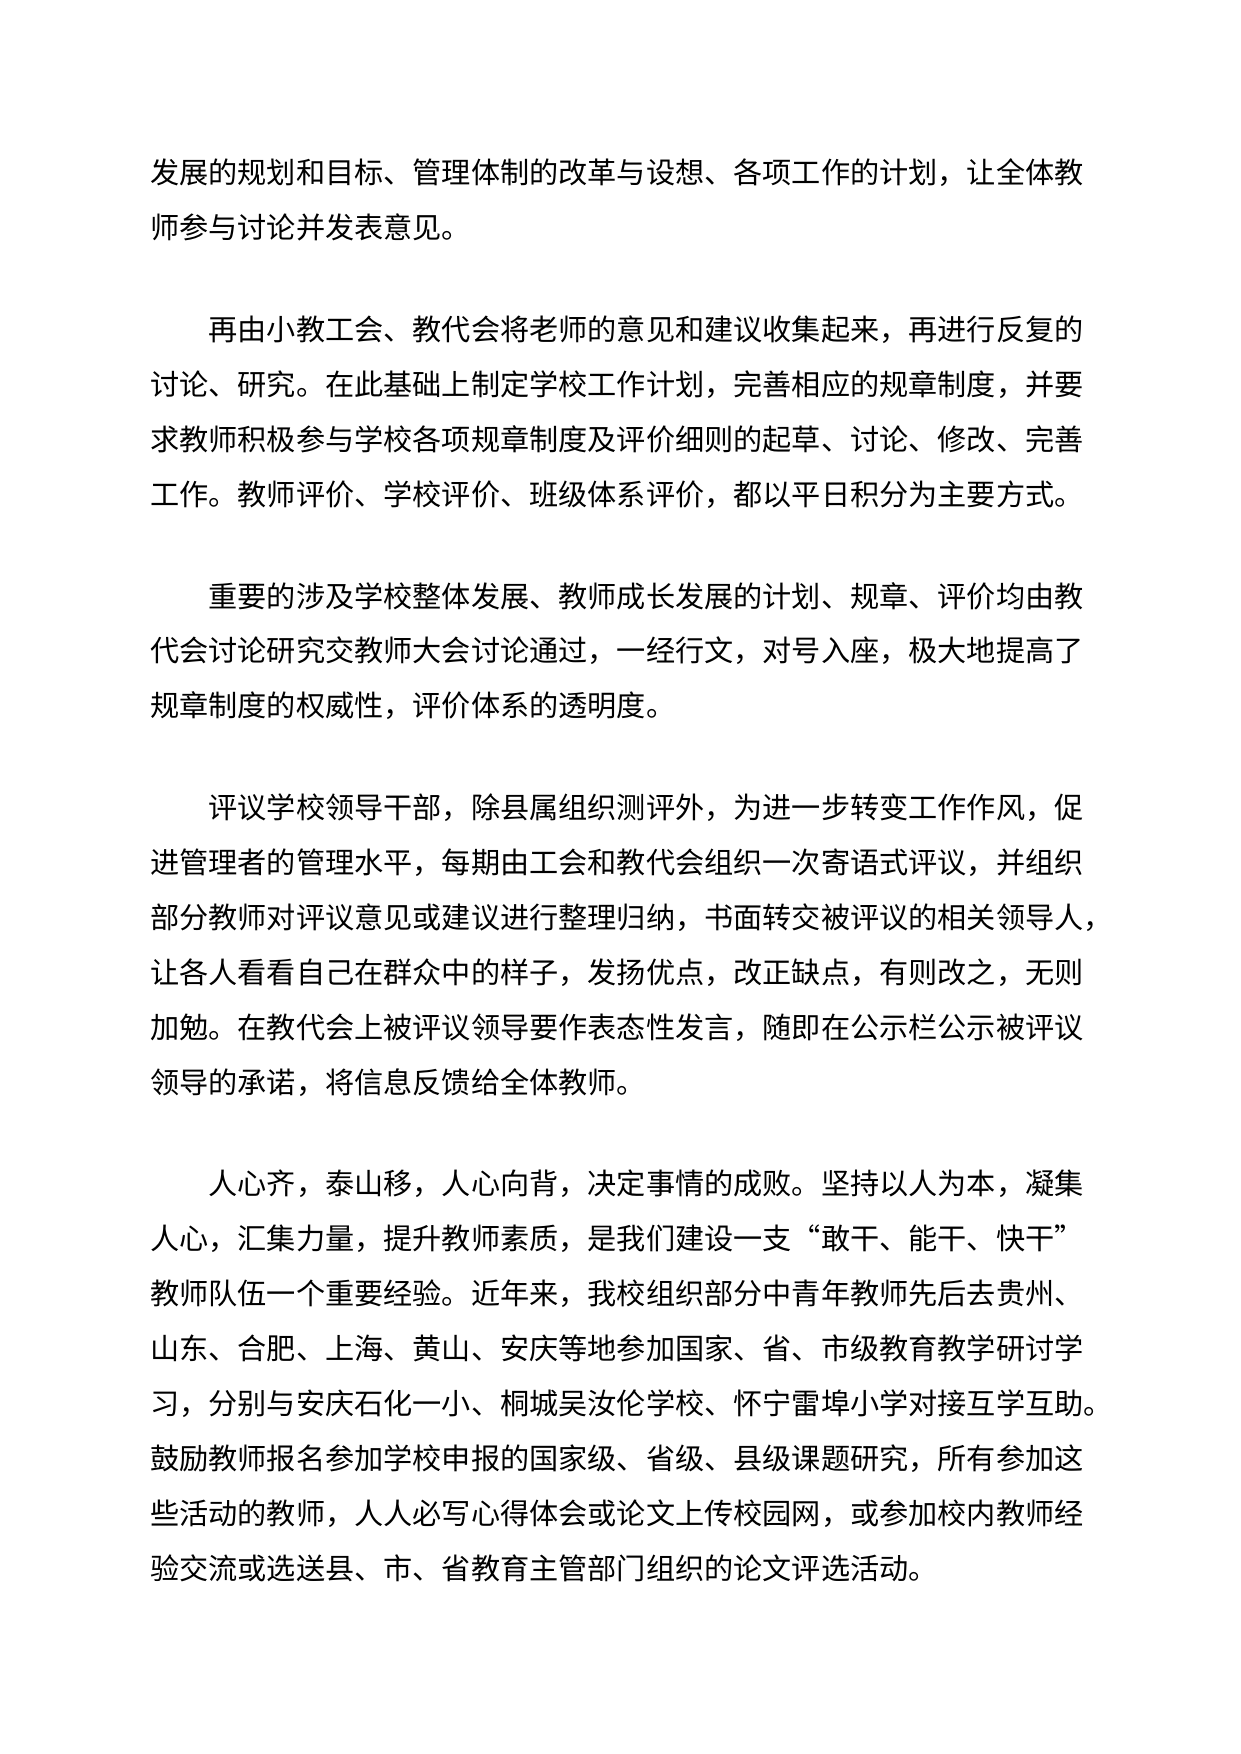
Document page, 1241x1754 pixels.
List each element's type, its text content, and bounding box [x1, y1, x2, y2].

text 重要的涉及学校整体发展、教师成长发展的计划、规章、评价均由教代会讨论研究交教师大会讨论通过，一经行文，对号入座，极大地提高了规章制度的权威性，评价体系的透明度。 [150, 573, 1090, 725]
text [150, 150, 1090, 247]
text 再由小教工会、教代会将老师的意见和建议收集起来，再进行反复的讨论、研究。在此基础上制定学校工作计划，完善相应的规章制度，并要求教师积极参与学校各项规章制度及评价细则的起草、讨论、修改、完善工作。教师评价、学校评价、班级体系评价，都以平日积分为主要方式。 [150, 307, 1090, 514]
text 评议学校领导干部，除县属组织测评外，为进一步转变工作作风，促进管理者的管理水平，每期由工会和教代会组织一次寄语式评议，并组织部分教师对评议意见或建议进行整理归纳，书面转交被评议的相关领导人，让各人看看自己在群众中的样子，发扬优点，改正缺点，有则改之，无则加勉。在教代会上被评议领导要作表态性发言，随即在公示栏公示被评议领导的承诺，将信息反馈给全体教师。 [150, 785, 1090, 1101]
text 人心齐，泰山移，人心向背，决定事情的成败。坚持以人为本，凝集人心，汇集力量，提升教师素质，是我们建设一支“敢干、能干、快干”教师队伍一个重要经验。近年来，我校组织部分中青年教师先后去贵州、山东、合肥、上海、黄山、安庆等地参加国家、省、市级教育教学研讨学习，分别与安庆石化一小、桐城吴汝伦学校、怀宁雷埠小学对接互学互助。鼓励教师报名参加学校申报的国家级、省级、县级课题研究，所有参加这些活动的教师，人人必写心得体会或论文上传校园网，或参加校内教师经验交流或选送县、市、省教育主管部门组织的论文评选活动。 [150, 1161, 1090, 1587]
